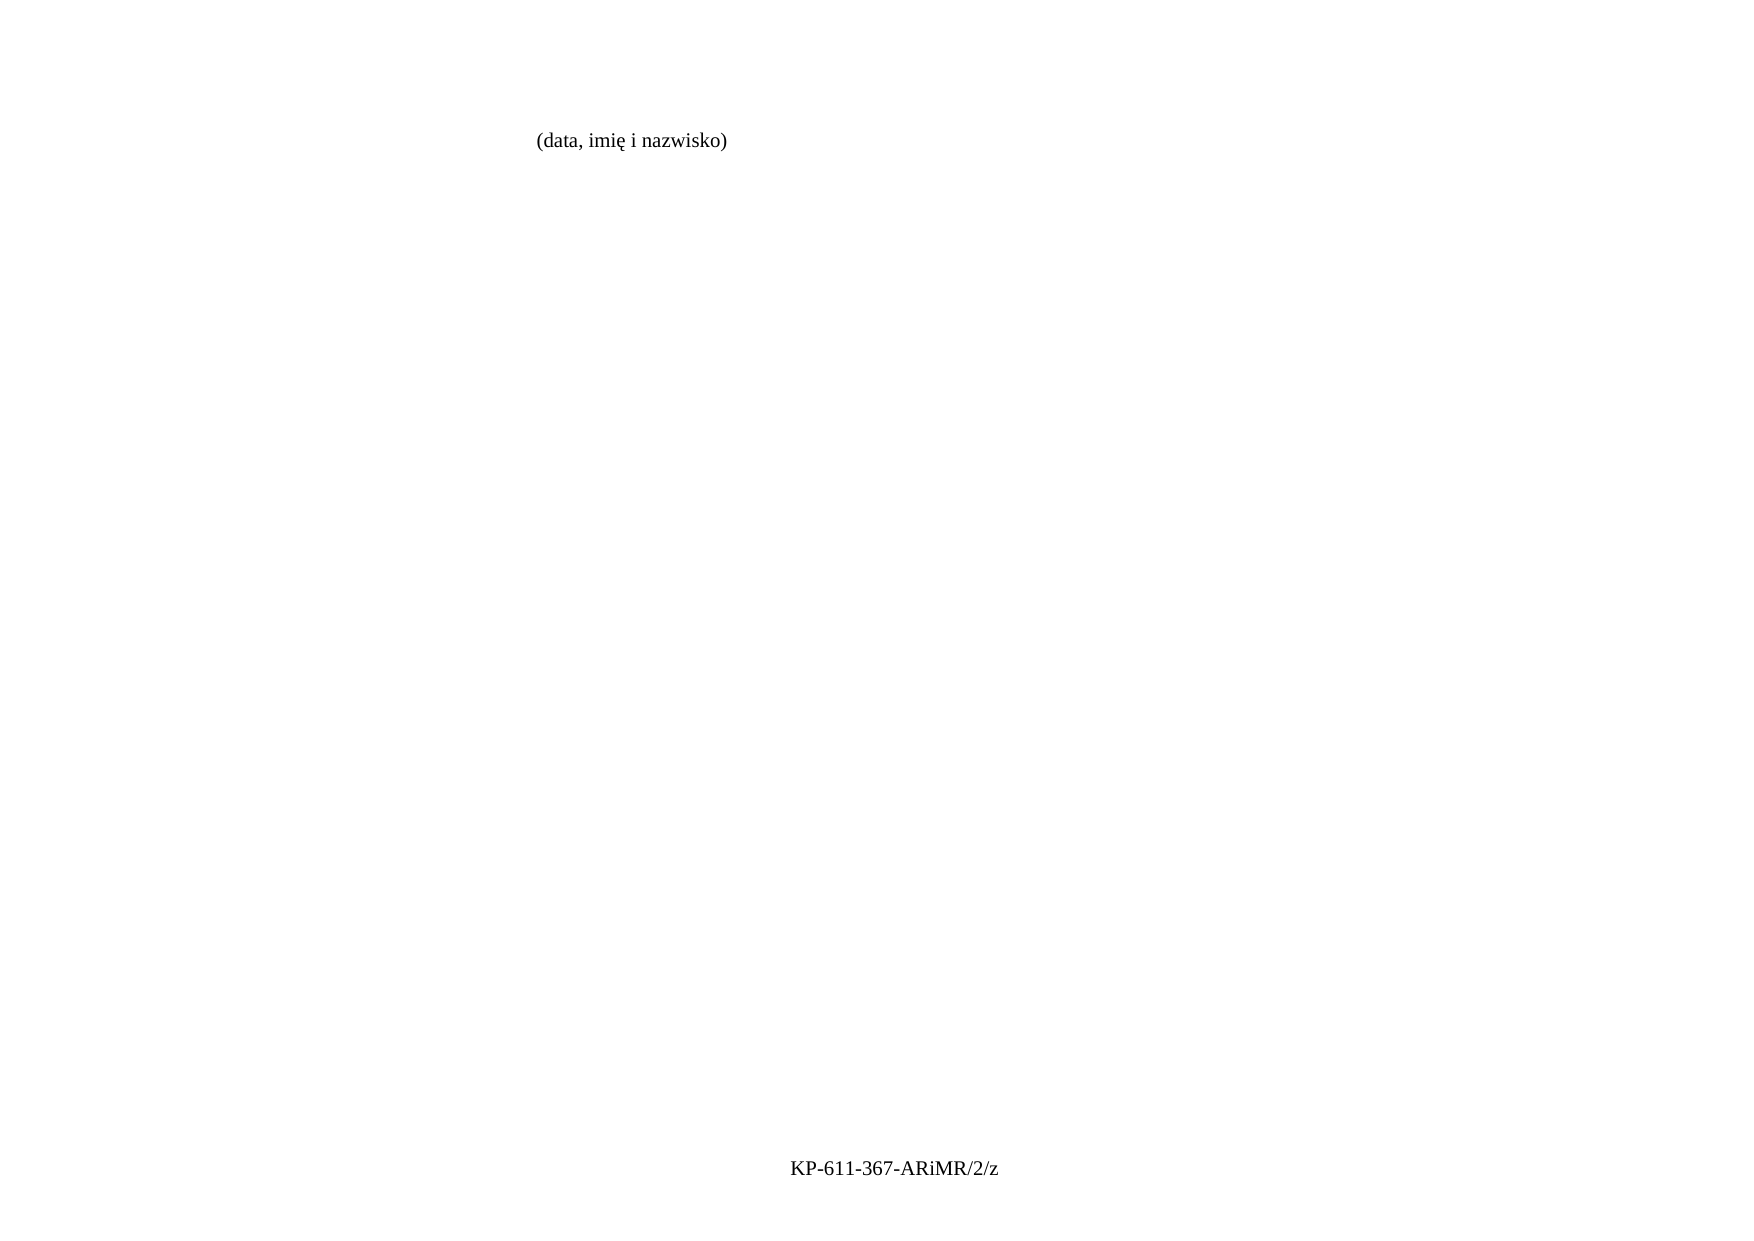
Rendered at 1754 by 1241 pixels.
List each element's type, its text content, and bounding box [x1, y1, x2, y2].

text (data, imię i nazwisko) [94, 128, 1695, 152]
